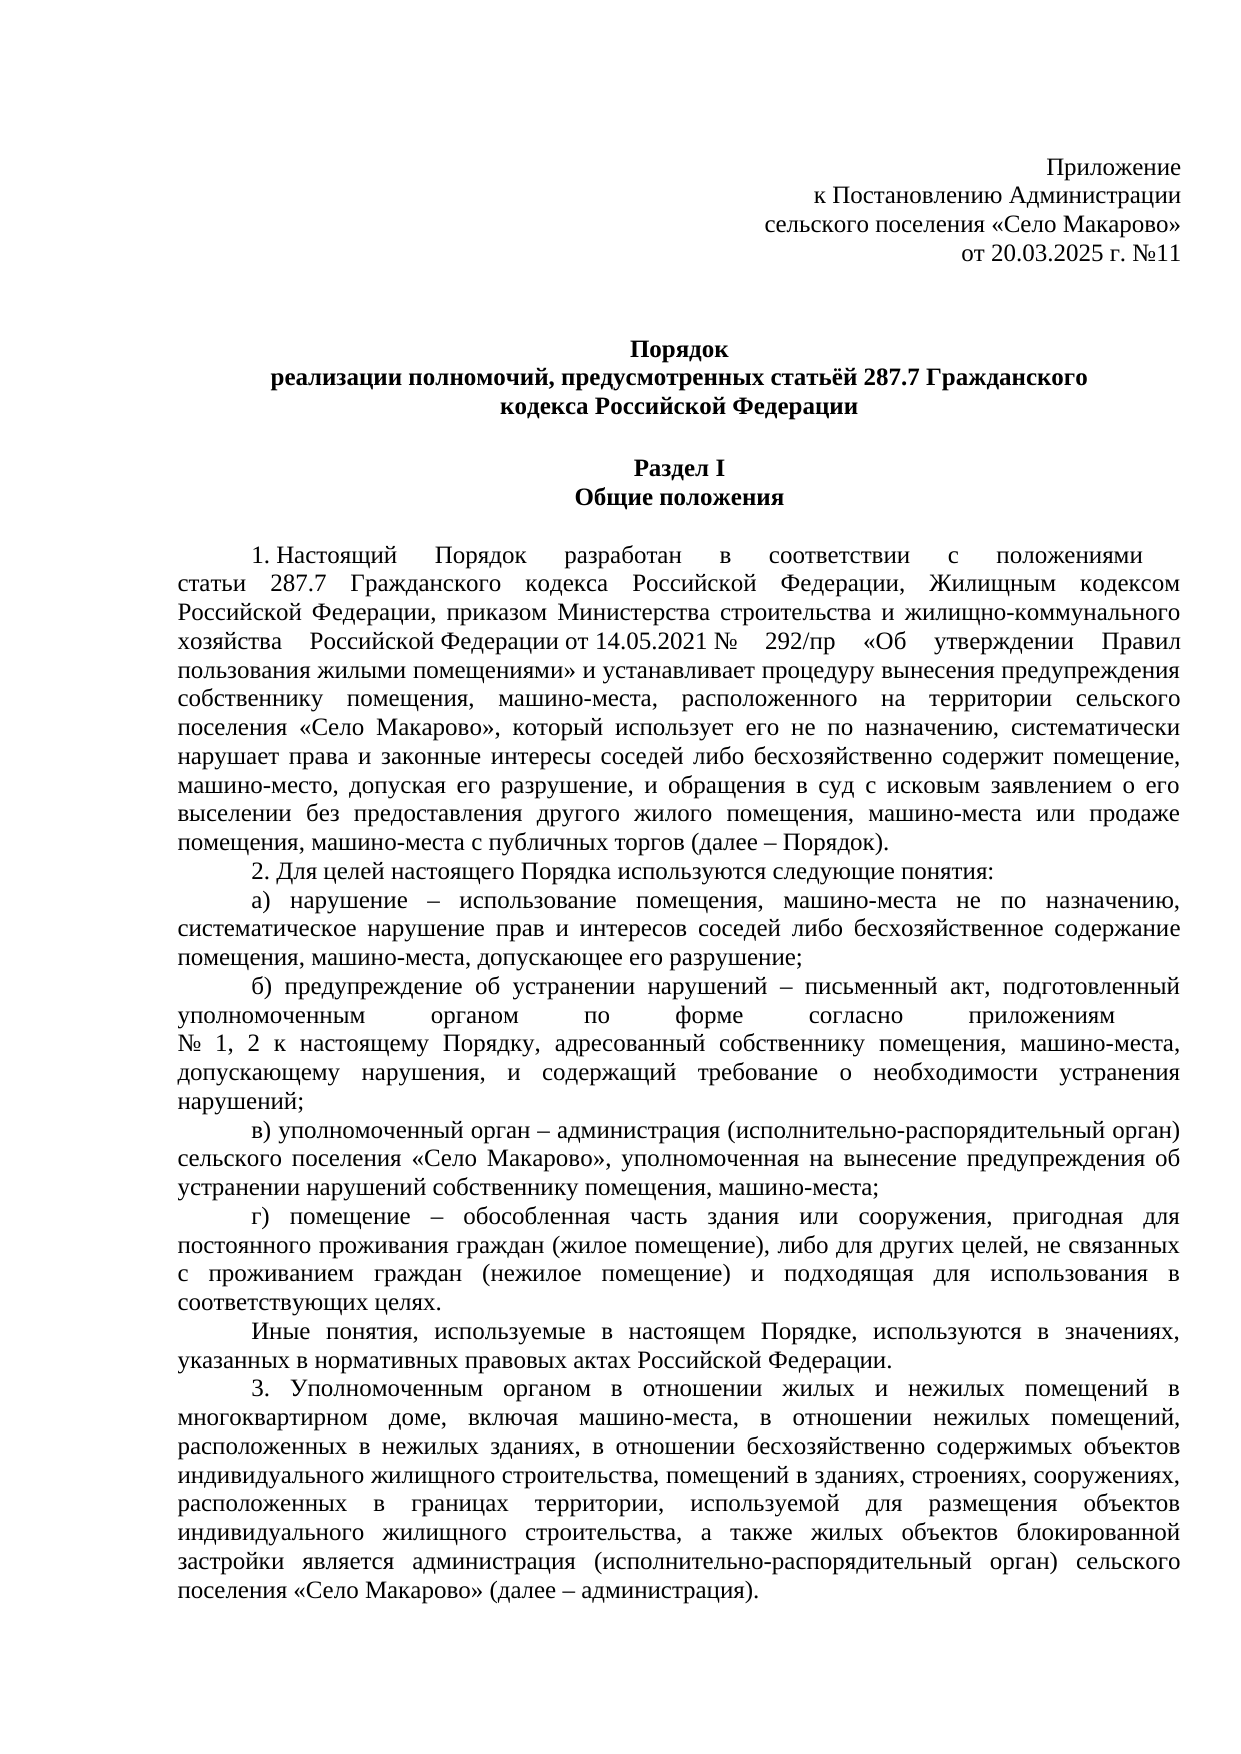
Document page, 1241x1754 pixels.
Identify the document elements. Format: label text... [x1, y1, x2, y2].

text а) нарушение – использование помещения, машино-места не по назначению, систематическое нарушение прав и интересов соседей либо бесхозяйственное содержание помещения, машино-места, допускающее его разрушение; [177, 885, 1181, 971]
text 1. Настоящий Порядок разработан в соответствии с положениями статьи 287.7 Гражданского кодекса Российской Федерации, Жилищным кодексом Российской Федерации, приказом Министерства строительства и жилищно-коммунального хозяйства Российской Федерации от 14.05.2021 № 292/пр «Об утверждении Правил пользования жилыми помещениями» и устанавливает процедуру вынесения предупреждения собственнику помещения, машино-места, расположенного на территории сельского поселения «Село Макарово», который использует его не по назначению, систематически нарушает права и законные интересы соседей либо бесхозяйственно содержит помещение, машино-место, допуская его разрушение, и обращения в суд с исковым заявлением о его выселении без предоставления другого жилого помещения, машино-места или продаже помещения, машино-места с публичных торгов (далее – Порядок). [177, 540, 1181, 856]
list от 20.03.2025 г. №11 [738, 238, 1181, 267]
text Раздел I [177, 453, 1181, 482]
subtitle Порядок реализации полномочий, предусмотренных статьёй 287.7 Гражданского [177, 334, 1181, 391]
list Приложение [738, 152, 1181, 180]
text 3. Уполномоченным органом в отношении жилых и нежилых помещений в многоквартирном доме, включая машино-места, в отношении нежилых помещений, расположенных в нежилых зданиях, в отношении бесхозяйственно содержимых объектов индивидуального жилищного строительства, помещений в зданиях, строениях, сооружениях, расположенных в границах территории, используемой для размещения объектов индивидуального жилищного строительства, а также жилых объектов блокированной застройки является администрация (исполнительно-распорядительный орган) сельского поселения «Село Макарово» (далее – администрация). [177, 1373, 1181, 1603]
text в) уполномоченный орган – администрация (исполнительно-распорядительный орган) сельского поселения «Село Макарово», уполномоченная на вынесение предупреждения об устранении нарушений собственнику помещения, машино-места; [177, 1115, 1181, 1201]
text г) помещение – обособленная часть здания или сооружения, пригодная для постоянного проживания граждан (жилое помещение), либо для других целей, не связанных с проживанием граждан (нежилое помещение) и подходящая для использования в соответствующих целях. [177, 1201, 1181, 1316]
text 2. Для целей настоящего Порядка используются следующие понятия: [177, 856, 1181, 885]
text б) предупреждение об устранении нарушений – письменный акт, подготовленный уполномоченным органом по форме согласно приложениям № 1, 2 к настоящему Порядку, адресованный собственнику помещения, машино-места, допускающему нарушения, и содержащий требование о необходимости устранения нарушений; [177, 971, 1181, 1115]
text Иные понятия, используемые в настоящем Порядке, используются в значениях, указанных в нормативных правовых актах Российской Федерации. [177, 1316, 1181, 1373]
subtitle кодекса Российской Федерации [177, 391, 1181, 420]
list к Постановлению Администрации сельского поселения «Село Макарово» [738, 180, 1181, 238]
text Общие положения [177, 482, 1181, 511]
